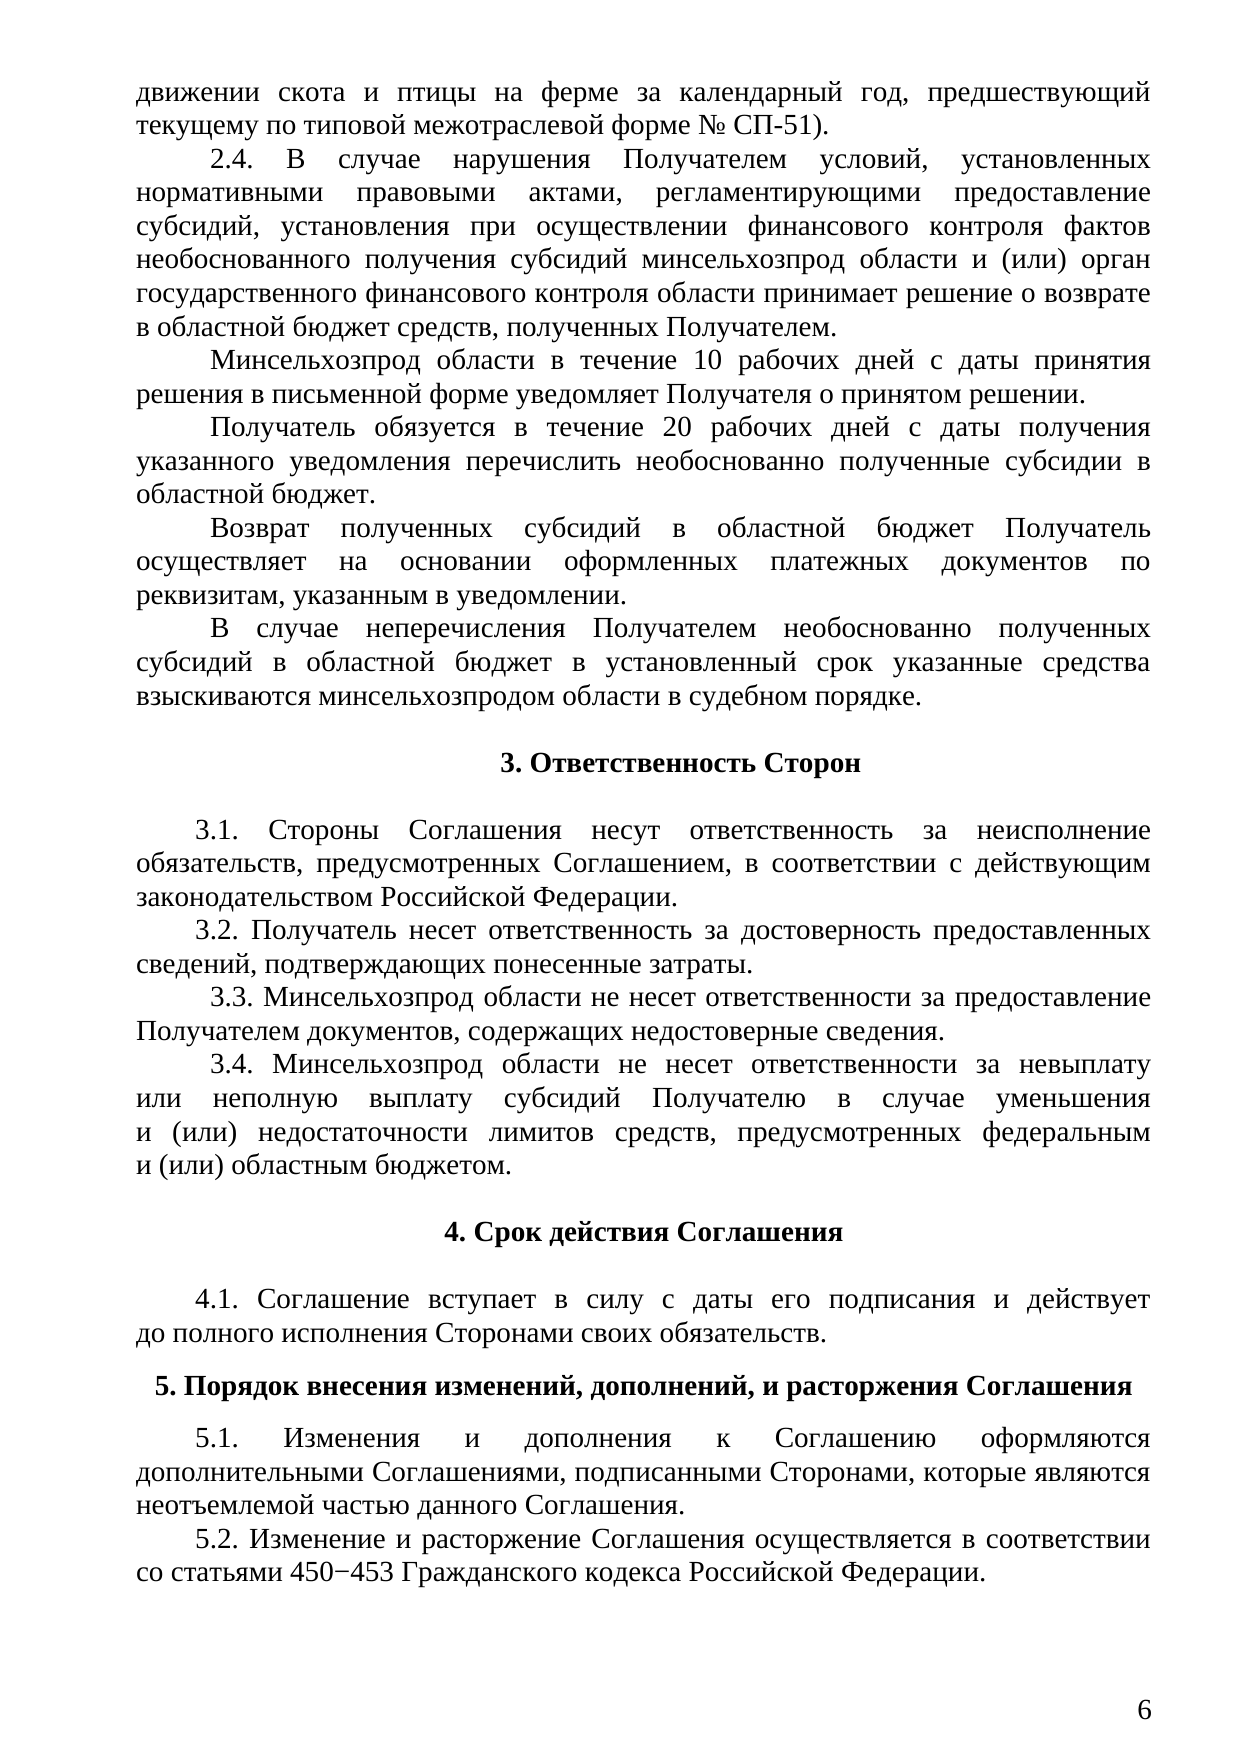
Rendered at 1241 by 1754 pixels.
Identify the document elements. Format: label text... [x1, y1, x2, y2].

text 2.4. В случае нарушения Получателем условий, установленных нормативными правовыми актами, регламентирующими предоставление субсидий, установления при осуществлении финансового контроля фактов необоснованного получения субсидий минсельхозпрод области и (или) орган государственного финансового контроля области принимает решение о возврате в областной бюджет средств, полученных Получателем. [136, 141, 1152, 342]
text 3.1. Стороны Соглашения несут ответственность за неисполнение обязательств, предусмотренных Соглашением, в соответствии с действующим законодательством Российской Федерации. [136, 812, 1152, 912]
text 4. Срок действия Соглашения [136, 1214, 1152, 1248]
text 5. Порядок внесения изменений, дополнений, и расторжения Соглашения [136, 1368, 1152, 1401]
text Получатель обязуется в течение 20 рабочих дней с даты получения указанного уведомления перечислить необоснованно полученные субсидии в областной бюджет. [136, 409, 1152, 510]
text В случае неперечисления Получателем необоснованно полученных субсидий в областной бюджет в установленный срок указанные средства взыскиваются минсельхозпродом области в судебном порядке. [136, 611, 1152, 711]
text Возврат полученных субсидий в областной бюджет Получатель осуществляет на основании оформленных платежных документов по реквизитам, указанным в уведомлении. [136, 510, 1152, 611]
text 5.2. Изменение и расторжение Соглашения осуществляется в соответствии со статьями 450−453 Гражданского кодекса Российской Федерации. [136, 1521, 1152, 1588]
text 5.1. Изменения и дополнения к Соглашению оформляются дополнительными Соглашениями, подписанными Сторонами, которые являются неотъемлемой частью данного Соглашения. [136, 1420, 1152, 1521]
text 3.4. Минсельхозпрод области не несет ответственности за невыплату или неполную выплату субсидий Получателю в случае уменьшения и (или) недостаточности лимитов средств, предусмотренных федеральным и (или) областным бюджетом. [136, 1047, 1152, 1181]
text 3.3. Минсельхозпрод области не несет ответственности за предоставление Получателем документов, содержащих недостоверные сведения. [136, 979, 1152, 1047]
text 3.2. Получатель несет ответственность за достоверность предоставленных сведений, подтверждающих понесенные затраты. [136, 912, 1152, 979]
text Минсельхозпрод области в течение 10 рабочих дней с даты принятия решения в письменной форме уведомляет Получателя о принятом решении. [136, 342, 1152, 409]
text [136, 74, 1152, 141]
text 4.1. Соглашение вступает в силу с даты его подписания и действует до полного исполнения Сторонами своих обязательств. [136, 1281, 1152, 1348]
text 3. Ответственность Сторон [136, 745, 1152, 778]
